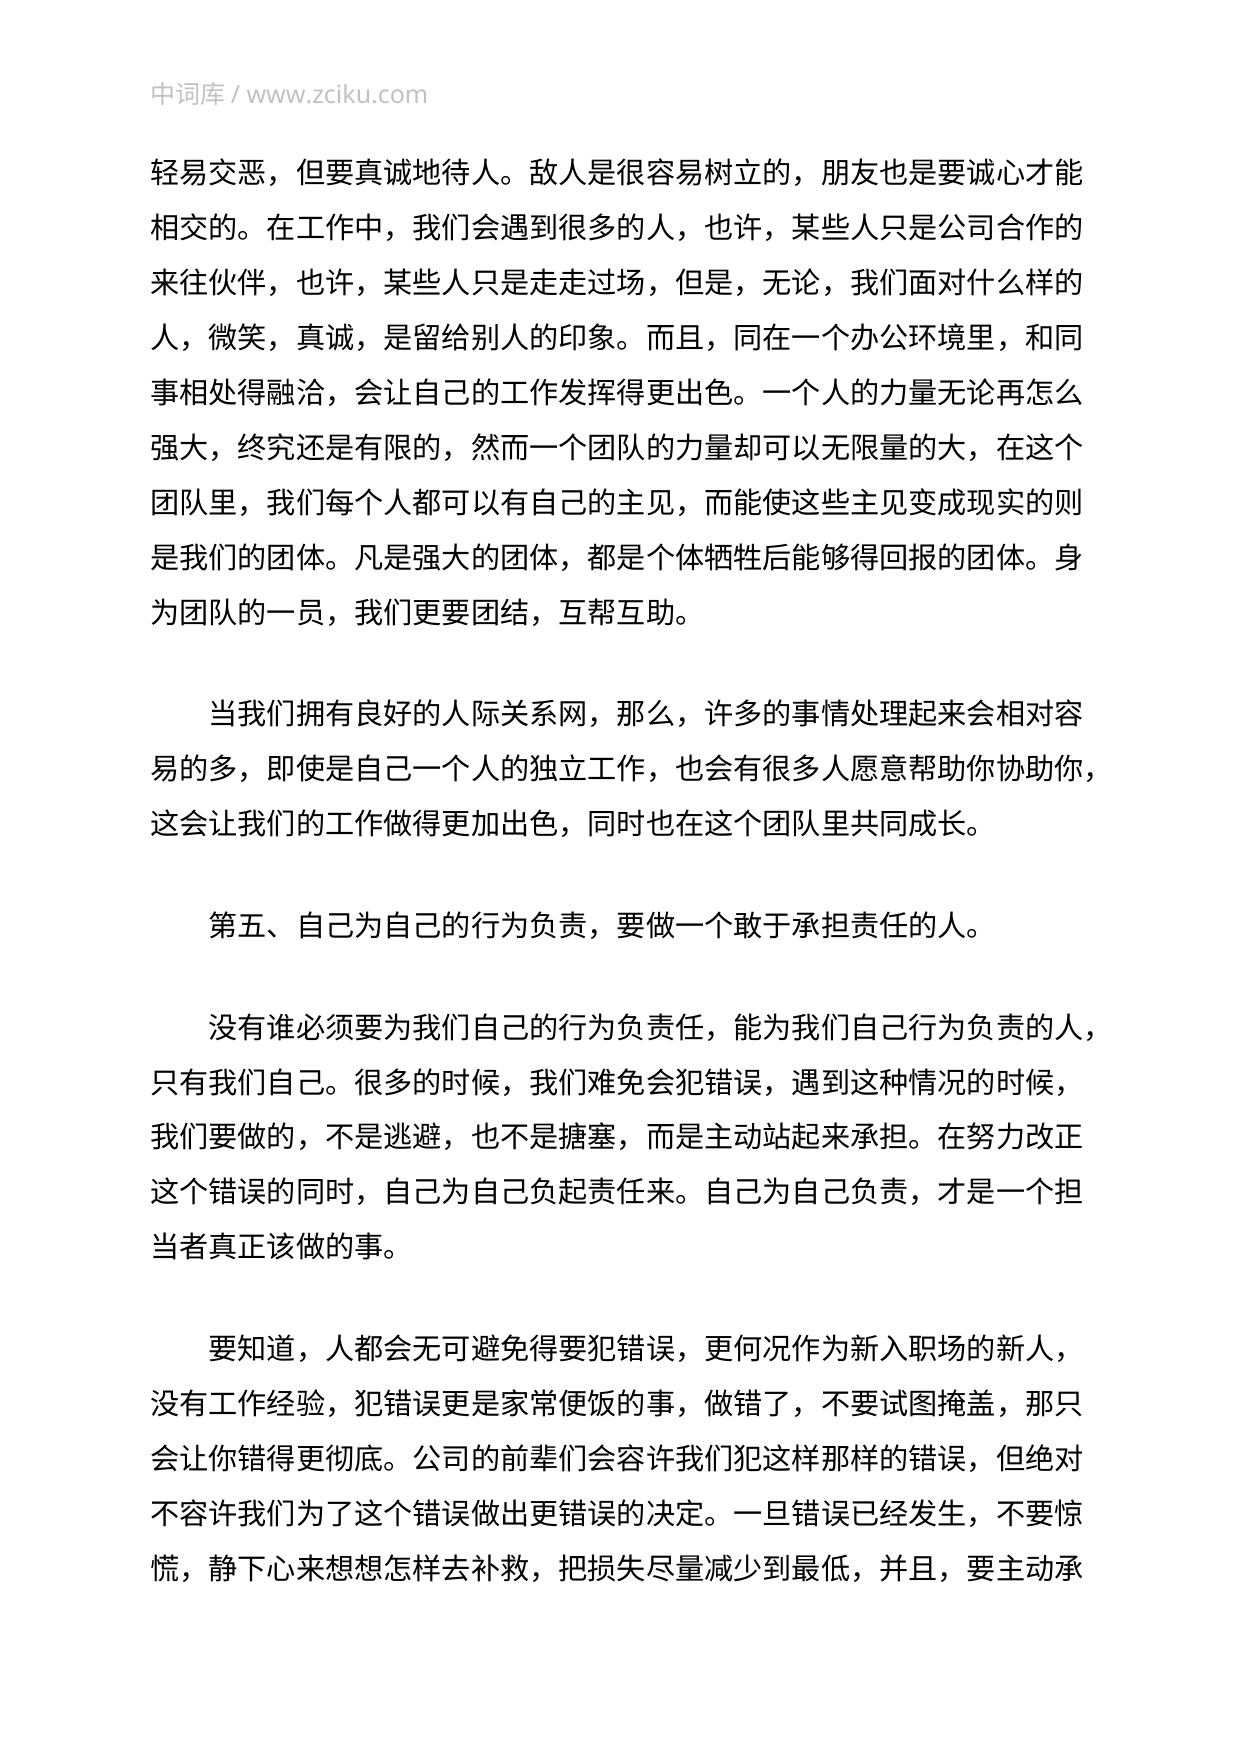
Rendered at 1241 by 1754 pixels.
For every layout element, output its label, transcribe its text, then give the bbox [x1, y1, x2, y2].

text 当我们拥有良好的人际关系网，那么，许多的事情处理起来会相对容易的多，即使是自己一个人的独立工作，也会有很多人愿意帮助你协助你，这会让我们的工作做得更加出色，同时也在这个团队里共同成长。 [150, 691, 1090, 843]
text 第五、自己为自己的行为负责，要做一个敢于承担责任的人。 [150, 902, 1090, 945]
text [150, 1326, 1090, 1587]
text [150, 150, 1090, 631]
text 没有谁必须要为我们自己的行为负责任，能为我们自己行为负责的人，只有我们自己。很多的时候，我们难免会犯错误，遇到这种情况的时候，我们要做的，不是逃避，也不是搪塞，而是主动站起来承担。在努力改正这个错误的同时，自己为自己负起责任来。自己为自己负责，才是一个担当者真正该做的事。 [150, 1004, 1090, 1266]
